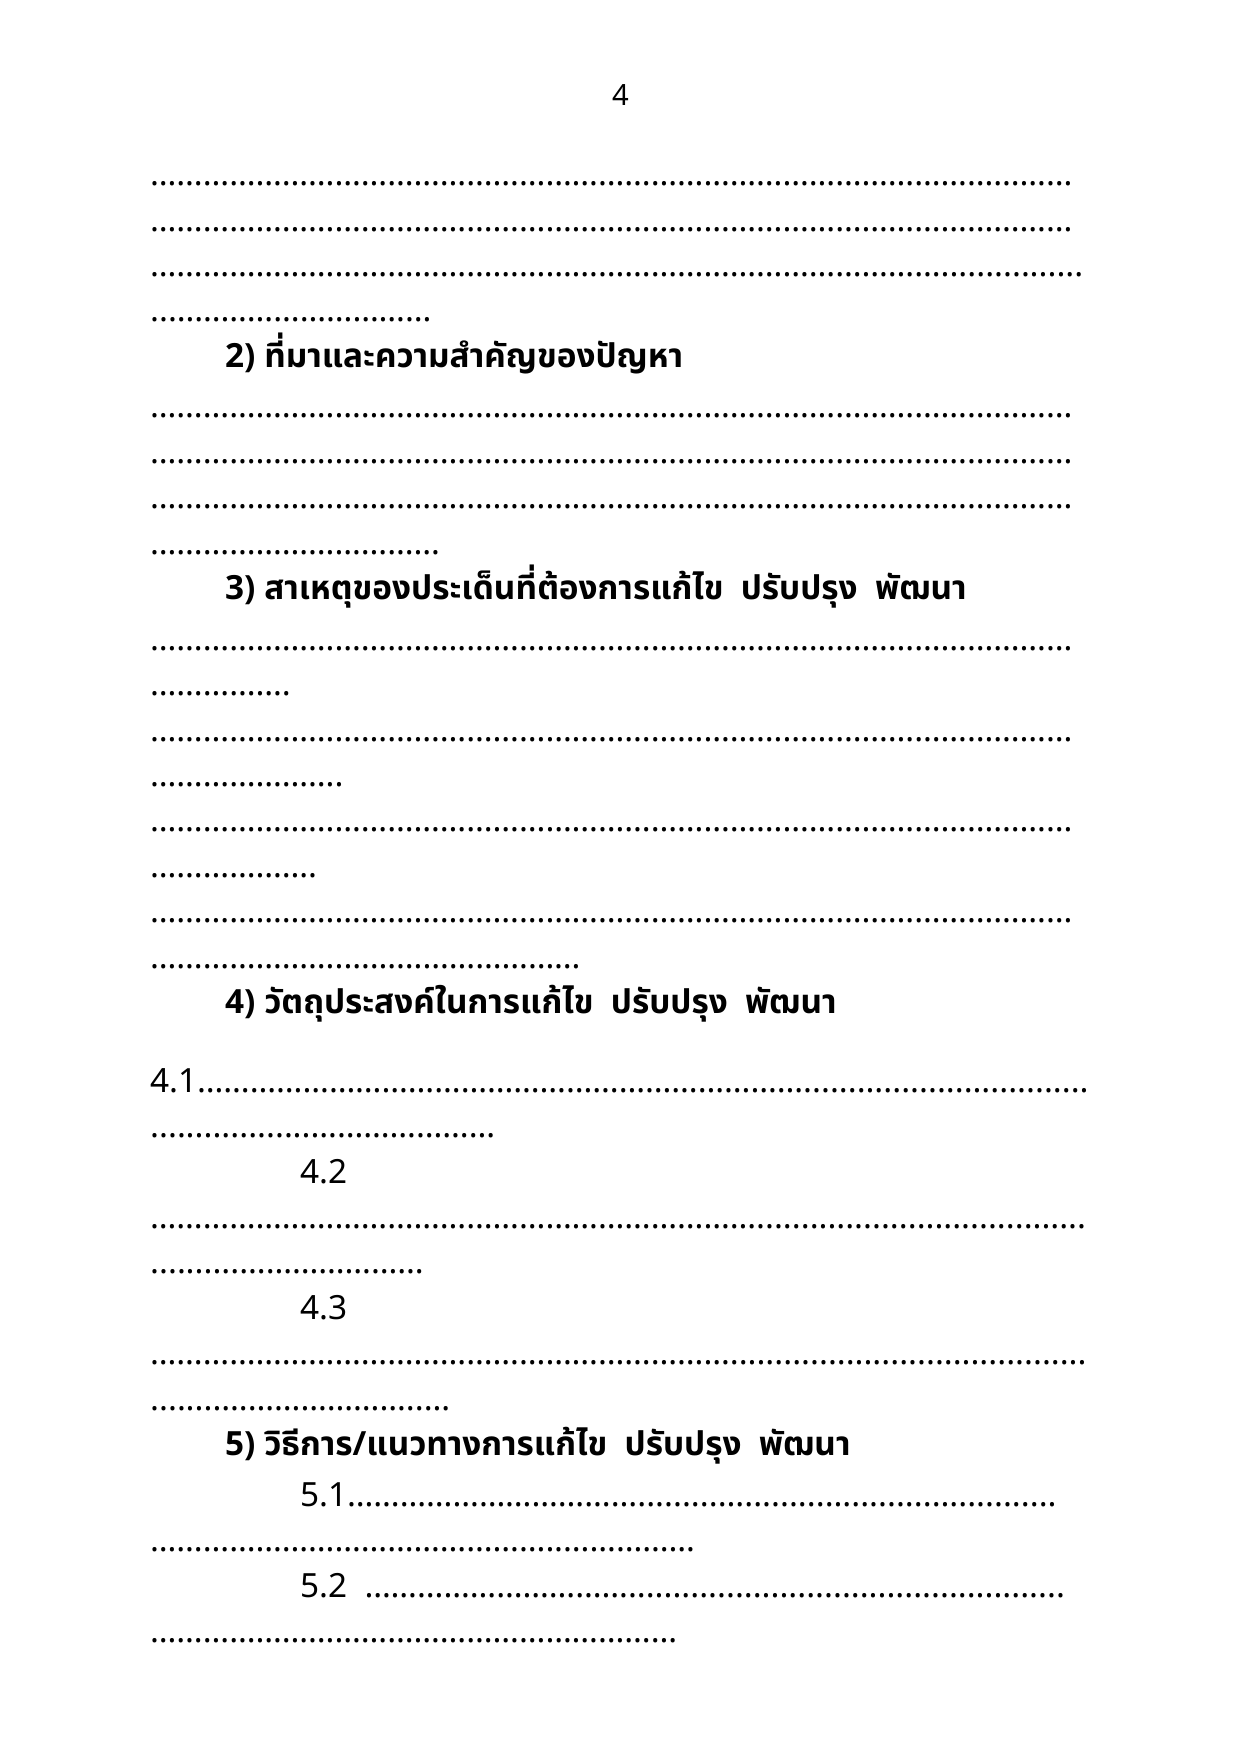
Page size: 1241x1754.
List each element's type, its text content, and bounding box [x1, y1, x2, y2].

text 4.1……………………………………………………………..................................................………………… [150, 1028, 1090, 1147]
text 5.2 ………………………….................................................…………………………………………………… [150, 1561, 1090, 1652]
text 4.2 ……………………………………………………………...............................................………………… [150, 1147, 1090, 1284]
text 4.3 …………………………………………………………................................................…………………..… [150, 1284, 1090, 1420]
text 2) ที่มาและความสำคัญของปัญหา [150, 332, 1090, 382]
text 3) สาเหตุของประเด็นที่ต้องการแก้ไข ปรับปรุง พัฒนา [150, 564, 1090, 614]
text ………………………………………………………………………………………………………….……………………………………………………………………………………………………………….…………………………………………………………………………………………………………….……………………………………………………………………………………………………………….……………………… [150, 614, 1090, 978]
text 5) วิธีการ/แนวทางการแก้ไข ปรับปรุง พัฒนา [150, 1420, 1090, 1471]
text …………………………………………………………………………………………………………………………………………………………………………………………………………………………………………………………………………..................………………………… [150, 150, 1090, 332]
text 5.1…………………………..................................................………………………………………..…………… [150, 1471, 1090, 1561]
text 4) วัตถุประสงค์ในการแก้ไข ปรับปรุง พัฒนา [150, 978, 1090, 1028]
text …………………………………………………………………………………………………………………………………………………………………………………………………………………………………………………………………………………………………………………… [150, 382, 1090, 564]
